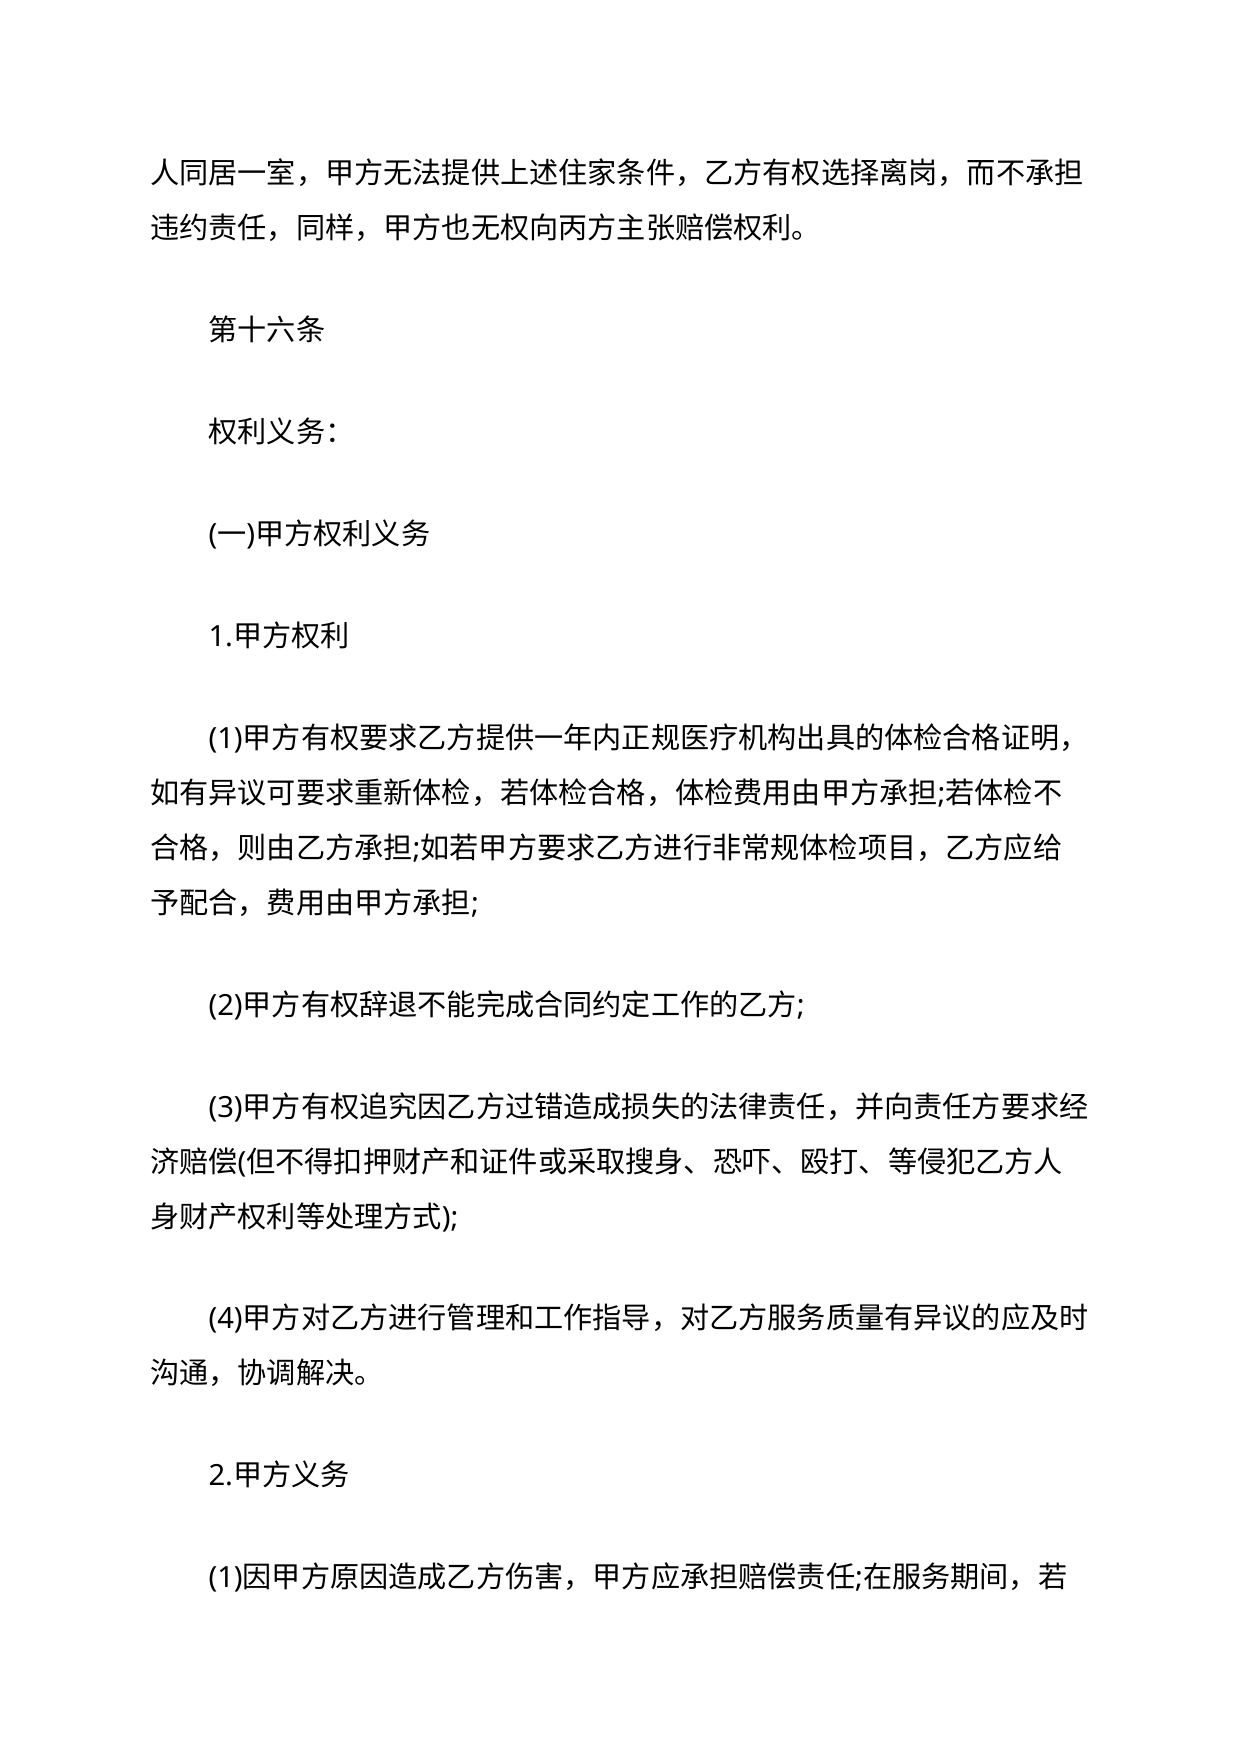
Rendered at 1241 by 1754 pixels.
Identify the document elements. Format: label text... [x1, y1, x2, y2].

text 1.甲方权利 [150, 612, 1090, 654]
text (4)甲方对乙方进行管理和工作指导，对乙方服务质量有异议的应及时沟通，协调解决。 [150, 1295, 1090, 1392]
text (3)甲方有权追究因乙方过错造成损失的法律责任，并向责任方要求经济赔偿(但不得扣押财产和证件或采取搜身、恐吓、殴打、等侵犯乙方人身财产权利等处理方式); [150, 1083, 1090, 1236]
text (一)甲方权利义务 [150, 510, 1090, 553]
text (1)甲方有权要求乙方提供一年内正规医疗机构出具的体检合格证明，如有异议可要求重新体检，若体检合格，体检费用由甲方承担;若体检不合格，则由乙方承担;如若甲方要求乙方进行非常规体检项目，乙方应给予配合，费用由甲方承担; [150, 714, 1090, 922]
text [150, 1554, 1090, 1596]
text 权利义务： [150, 408, 1090, 451]
text 2.甲方义务 [150, 1452, 1090, 1494]
text 第十六条 [150, 307, 1090, 349]
text (2)甲方有权辞退不能完成合同约定工作的乙方; [150, 981, 1090, 1023]
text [150, 150, 1090, 247]
